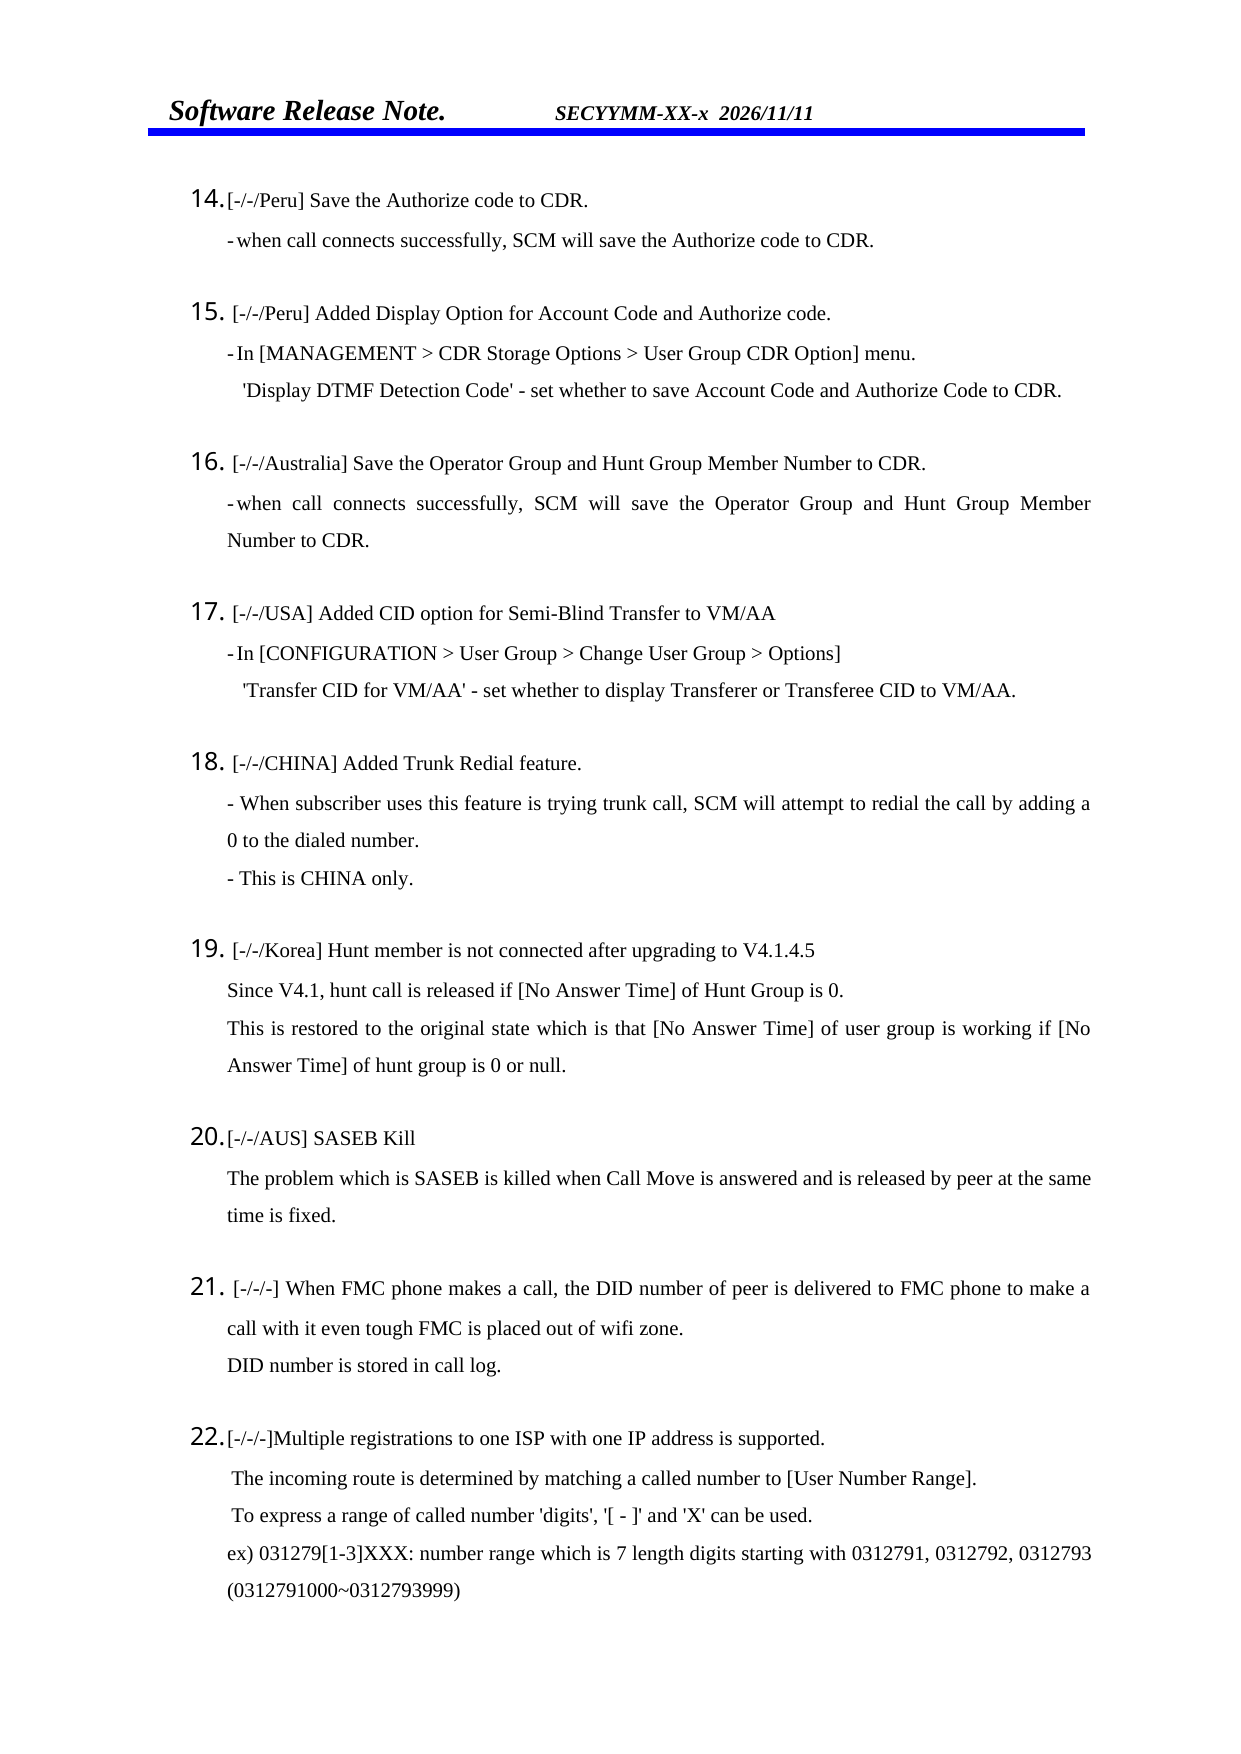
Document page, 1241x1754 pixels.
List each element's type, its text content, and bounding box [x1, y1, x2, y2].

list The incoming route is determined by matching a called number to [User Number Range]. [231, 1452, 1092, 1490]
list [-/-/Peru] Save the Authorize code to CDR. [190, 177, 1092, 215]
list - when call connects successfully, SCM will save the Operator Group and Hunt Group Member Number to CDR. [227, 477, 1092, 552]
list - This is CHINA only. [227, 852, 1092, 890]
list - when call connects successfully, SCM will save the Authorize code to CDR. [227, 215, 1092, 252]
list The problem which is SASEB is killed when Call Move is answered and is released by peer at the same time is fixed. [227, 1152, 1092, 1227]
list [-/-/USA] Added CID option for Semi-Blind Transfer to VM/AA [190, 590, 1092, 627]
list This is restored to the original state which is that [No Answer Time] of user group is working if [No Answer Time] of hunt group is 0 or null. [227, 1002, 1092, 1077]
list 'Transfer CID for VM/AA' - set whether to display Transferer or Transferee CID to VM/AA. [227, 665, 1092, 702]
list ex) 031279[1-3]XXX: number range which is 7 length digits starting with 0312791, 0312792, 0312793 (0312791000~0312793999) [227, 1527, 1092, 1602]
list [-/-/Australia] Save the Operator Group and Hunt Group Member Number to CDR. [190, 440, 1092, 477]
list [-/-/-] When FMC phone makes a call, the DID number of peer is delivered to FMC phone to make a call with it even tough FMC is placed out of wifi zone. [190, 1265, 1092, 1340]
list DID number is stored in call log. [227, 1340, 1092, 1377]
list [-/-/Korea] Hunt member is not connected after upgrading to V4.1.4.5 [190, 927, 1092, 965]
list - In [CONFIGURATION > User Group > Change User Group > Options] [227, 627, 1092, 665]
list [-/-/Peru] Added Display Option for Account Code and Authorize code. [190, 290, 1092, 327]
list - When subscriber uses this feature is trying trunk call, SCM will attempt to redial the call by adding a 0 to the dialed number. [227, 777, 1092, 852]
list - In [MANAGEMENT > CDR Storage Options > User Group CDR Option] menu. [227, 327, 1092, 365]
list To express a range of called number 'digits', '[ - ]' and 'X' can be used. [231, 1490, 1092, 1527]
list [-/-/CHINA] Added Trunk Redial feature. [190, 740, 1092, 777]
list Since V4.1, hunt call is released if [No Answer Time] of Hunt Group is 0. [227, 965, 1092, 1002]
list [-/-/-]Multiple registrations to one ISP with one IP address is supported. [190, 1415, 1092, 1452]
list [-/-/AUS] SASEB Kill [190, 1115, 1092, 1152]
list 'Display DTMF Detection Code' - set whether to save Account Code and Authorize Code to CDR. [227, 365, 1092, 402]
